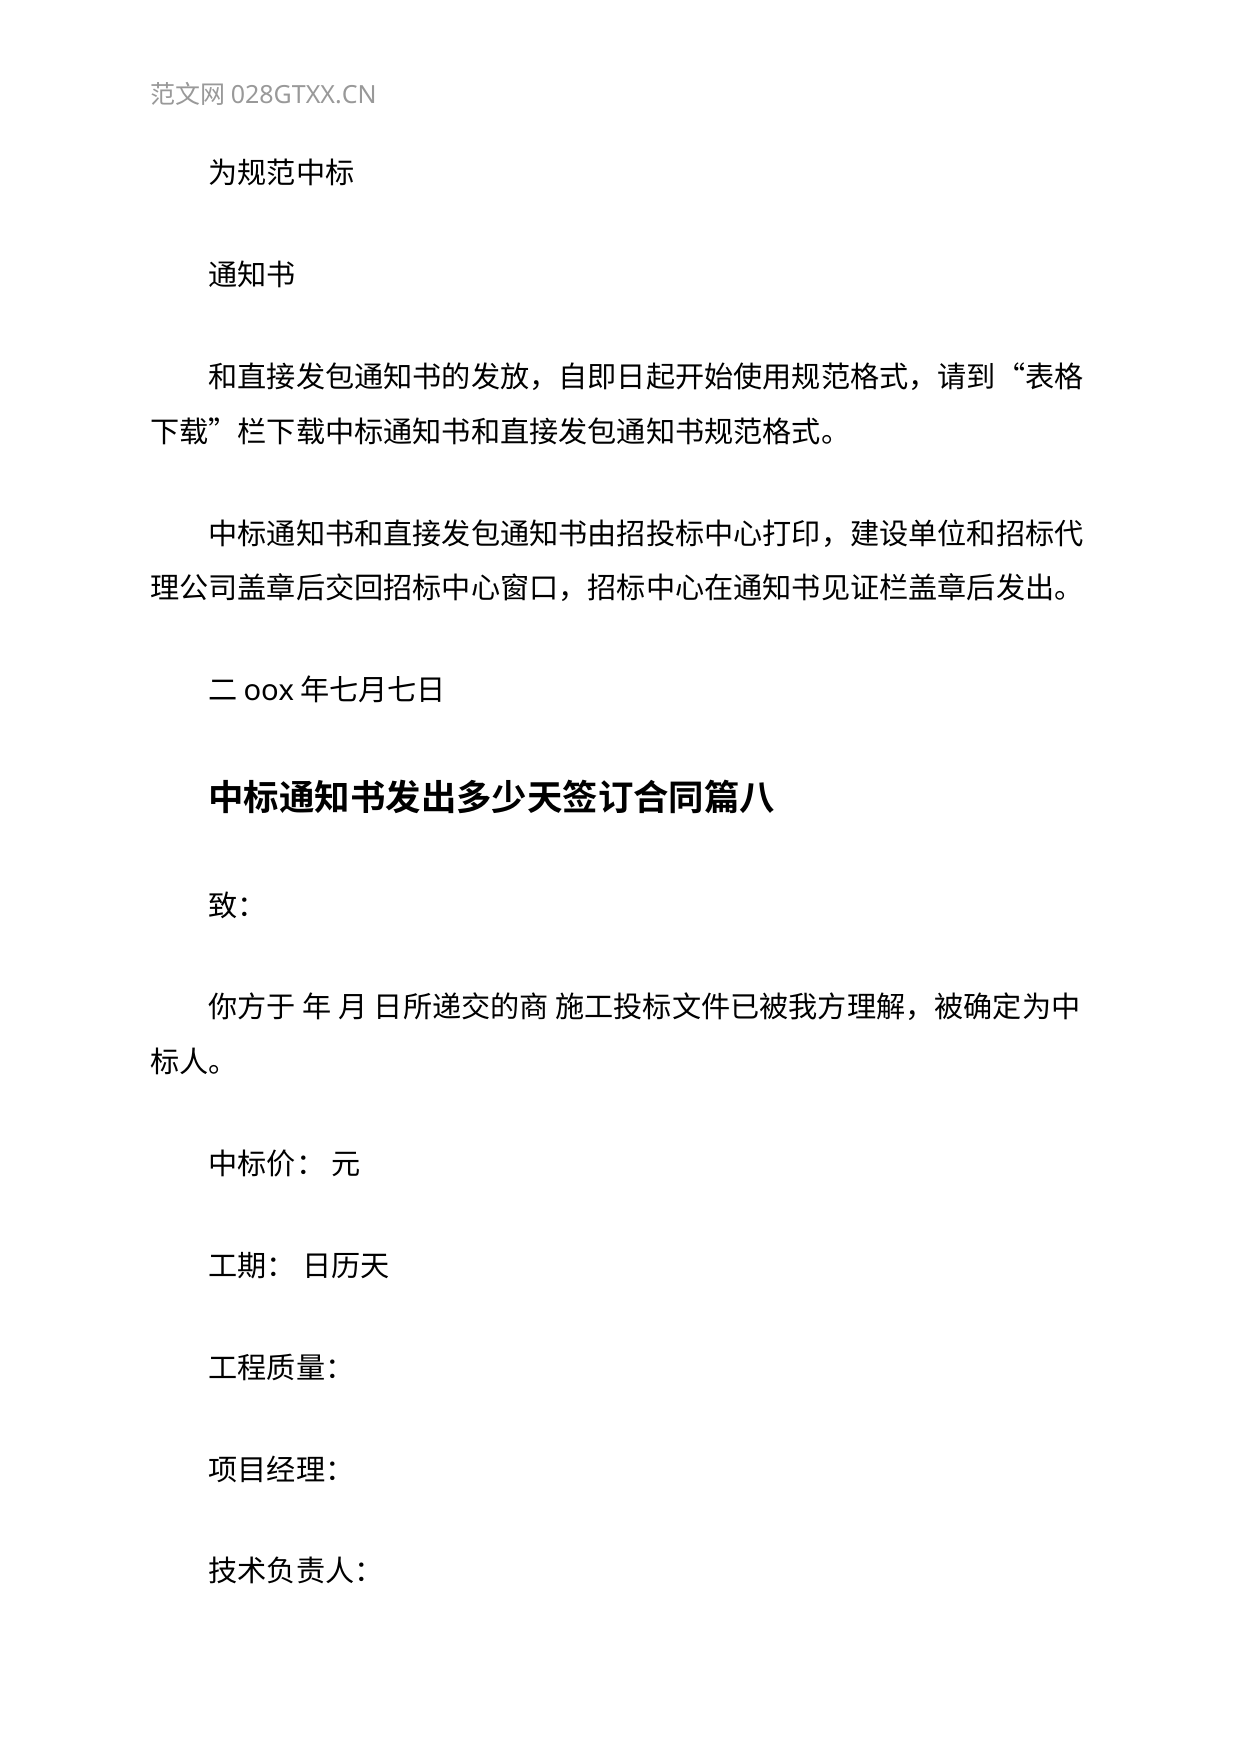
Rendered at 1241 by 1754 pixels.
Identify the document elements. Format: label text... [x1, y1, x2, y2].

text 为规范中标 [150, 150, 1090, 192]
text 中标价： 元 [150, 1141, 1090, 1183]
text 中标通知书和直接发包通知书由招投标中心打印，建设单位和招标代理公司盖章后交回招标中心窗口，招标中心在通知书见证栏盖章后发出。 [150, 510, 1090, 607]
text 工期： 日历天 [150, 1242, 1090, 1285]
text 致： [150, 882, 1090, 924]
text 通知书 [150, 252, 1090, 294]
text 工程质量： [150, 1344, 1090, 1387]
text 和直接发包通知书的发放，自即日起开始使用规范格式，请到“表格下载”栏下载中标通知书和直接发包通知书规范格式。 [150, 353, 1090, 451]
text 技术负责人： [150, 1548, 1090, 1590]
text 中标通知书发出多少天签订合同篇八 [150, 769, 1090, 820]
text 二oox年七月七日 [150, 667, 1090, 709]
text 项目经理： [150, 1446, 1090, 1488]
text 你方于 年 月 日所递交的商 施工投标文件已被我方理解，被确定为中标人。 [150, 984, 1090, 1081]
